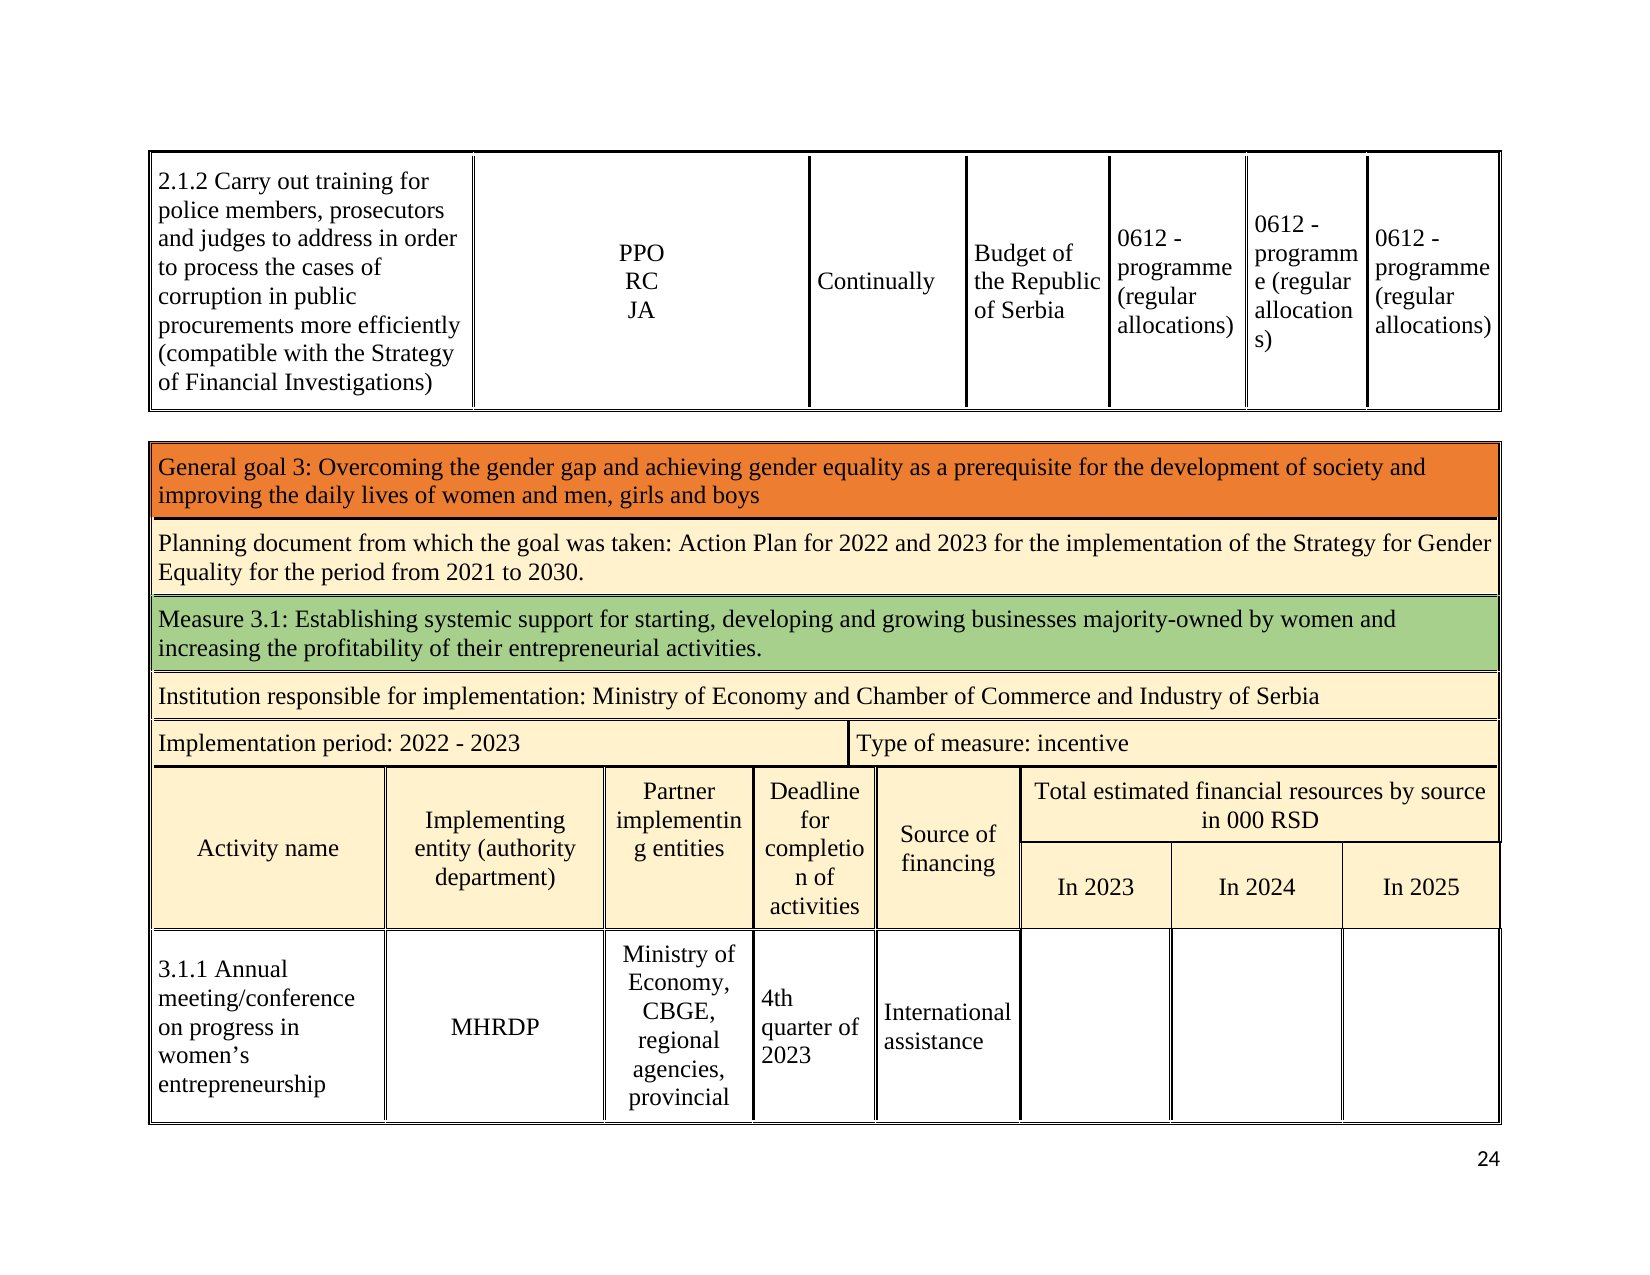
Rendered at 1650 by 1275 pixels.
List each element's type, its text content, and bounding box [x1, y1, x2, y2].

table_cell Partner implementing entities [606, 768, 752, 928]
table_cell 2.1.2 Carry out training for police members, prosecutors and judges to address in order to process the cases of corruption in public procurements more efficiently (compatible with the Strategy of Financial Investigations) [152, 153, 474, 409]
table_cell In 2025 [1343, 843, 1499, 928]
table_cell Activity name [152, 765, 384, 928]
table_cell [1343, 929, 1498, 1122]
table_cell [605, 931, 753, 1122]
table_cell Continually [809, 153, 966, 409]
table_cell Implementation period: 2022 - 2023 [152, 717, 848, 765]
table_cell Implementing entity (authority department) [387, 768, 603, 928]
table_cell Deadline for completion of activities [755, 768, 874, 928]
table_cell In 2024 [1172, 843, 1342, 928]
table_cell Type of measure: incentive [848, 717, 1499, 765]
table_cell [1171, 929, 1342, 1122]
table_cell Measure 3.1: Establishing systemic support for starting, developing and growing businesses majority-owned by women and increasing the profitability of their entrepreneurial activities. [152, 594, 1499, 670]
table_cell Institution responsible for implementation: Ministry of Economy and Chamber of Commerce and Industry of Serbia [150, 670, 1500, 717]
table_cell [1367, 153, 1498, 409]
table_cell Planning document from which the goal was taken: Action Plan for 2022 and 2023 for the implementation of the Strategy for Gender Equality for the period from 2021 to 2030. [152, 517, 1498, 593]
table_cell Source of financing [878, 768, 1019, 928]
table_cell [150, 928, 386, 1122]
table_cell PPO RC JA [474, 153, 809, 409]
table_cell Total estimated financial resources by source in 000 RSD [1022, 765, 1498, 841]
table_cell [1020, 929, 1171, 1122]
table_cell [966, 153, 1109, 409]
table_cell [876, 931, 1020, 1122]
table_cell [1247, 152, 1367, 409]
table_cell 4th quarter of 2023 [753, 928, 876, 1122]
table_cell MHRDP [386, 931, 604, 1122]
table_cell In 2023 [1022, 843, 1171, 928]
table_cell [1109, 153, 1247, 409]
table_header General goal 3: Overcoming the gender gap and achieving gender equality as a prerequisite for the development of society and improving the daily lives of women and men, girls and boys [152, 444, 1498, 517]
